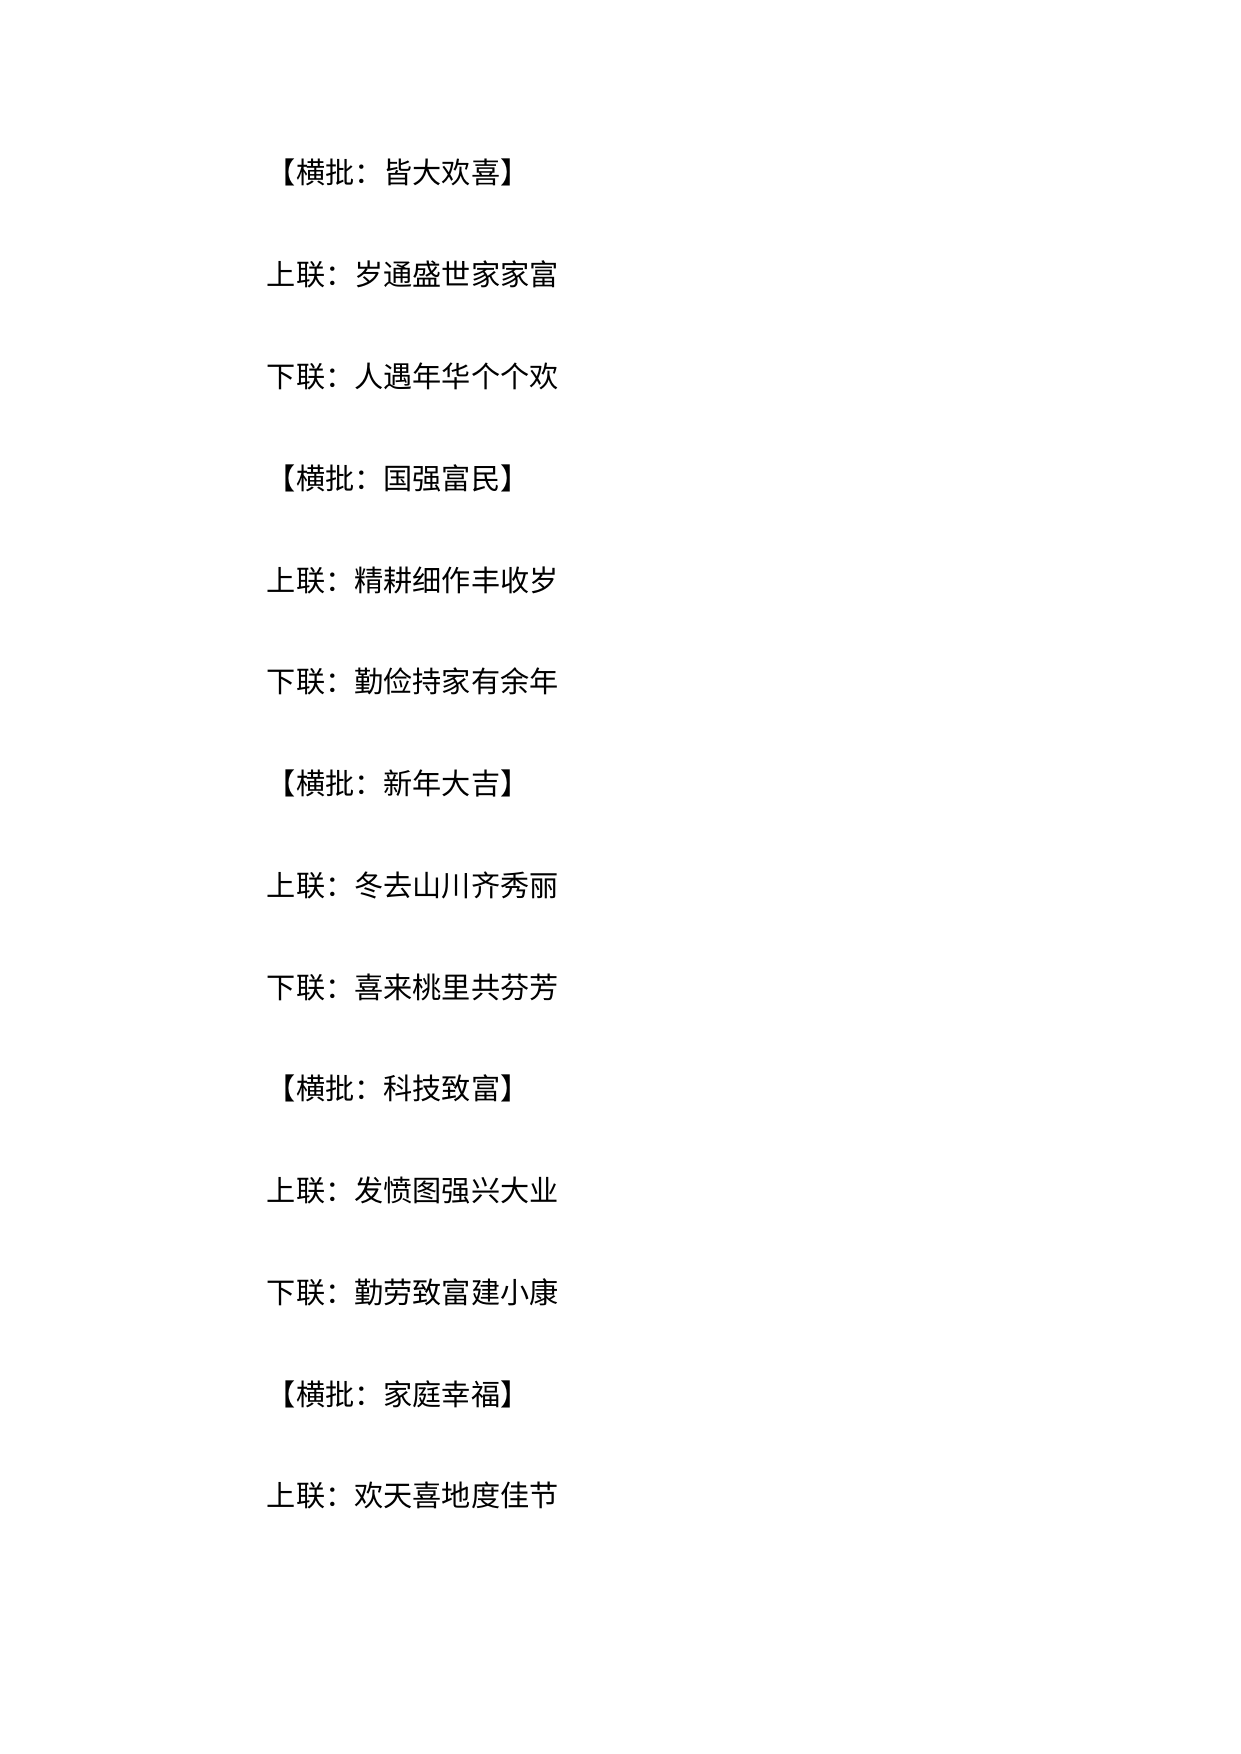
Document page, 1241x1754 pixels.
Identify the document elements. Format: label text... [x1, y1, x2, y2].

text 下联：喜来桃里共芬芳 [150, 964, 1090, 1006]
text 【横批：新年大吉】 [150, 761, 1090, 803]
text 下联：勤俭持家有余年 [150, 659, 1090, 701]
text 下联：勤劳致富建小康 [150, 1269, 1090, 1312]
text 下联：人遇年华个个欢 [150, 353, 1090, 396]
text 上联：冬去山川齐秀丽 [150, 862, 1090, 905]
text 【横批：国强富民】 [150, 455, 1090, 498]
text 【横批：家庭幸福】 [150, 1371, 1090, 1413]
text 【横批：皆大欢喜】 [150, 150, 1090, 192]
text 【横批：科技致富】 [150, 1066, 1090, 1108]
text 上联：精耕细作丰收岁 [150, 557, 1090, 599]
text 上联：岁通盛世家家富 [150, 252, 1090, 294]
text 上联：欢天喜地度佳节 [150, 1473, 1090, 1515]
text 上联：发愤图强兴大业 [150, 1168, 1090, 1210]
